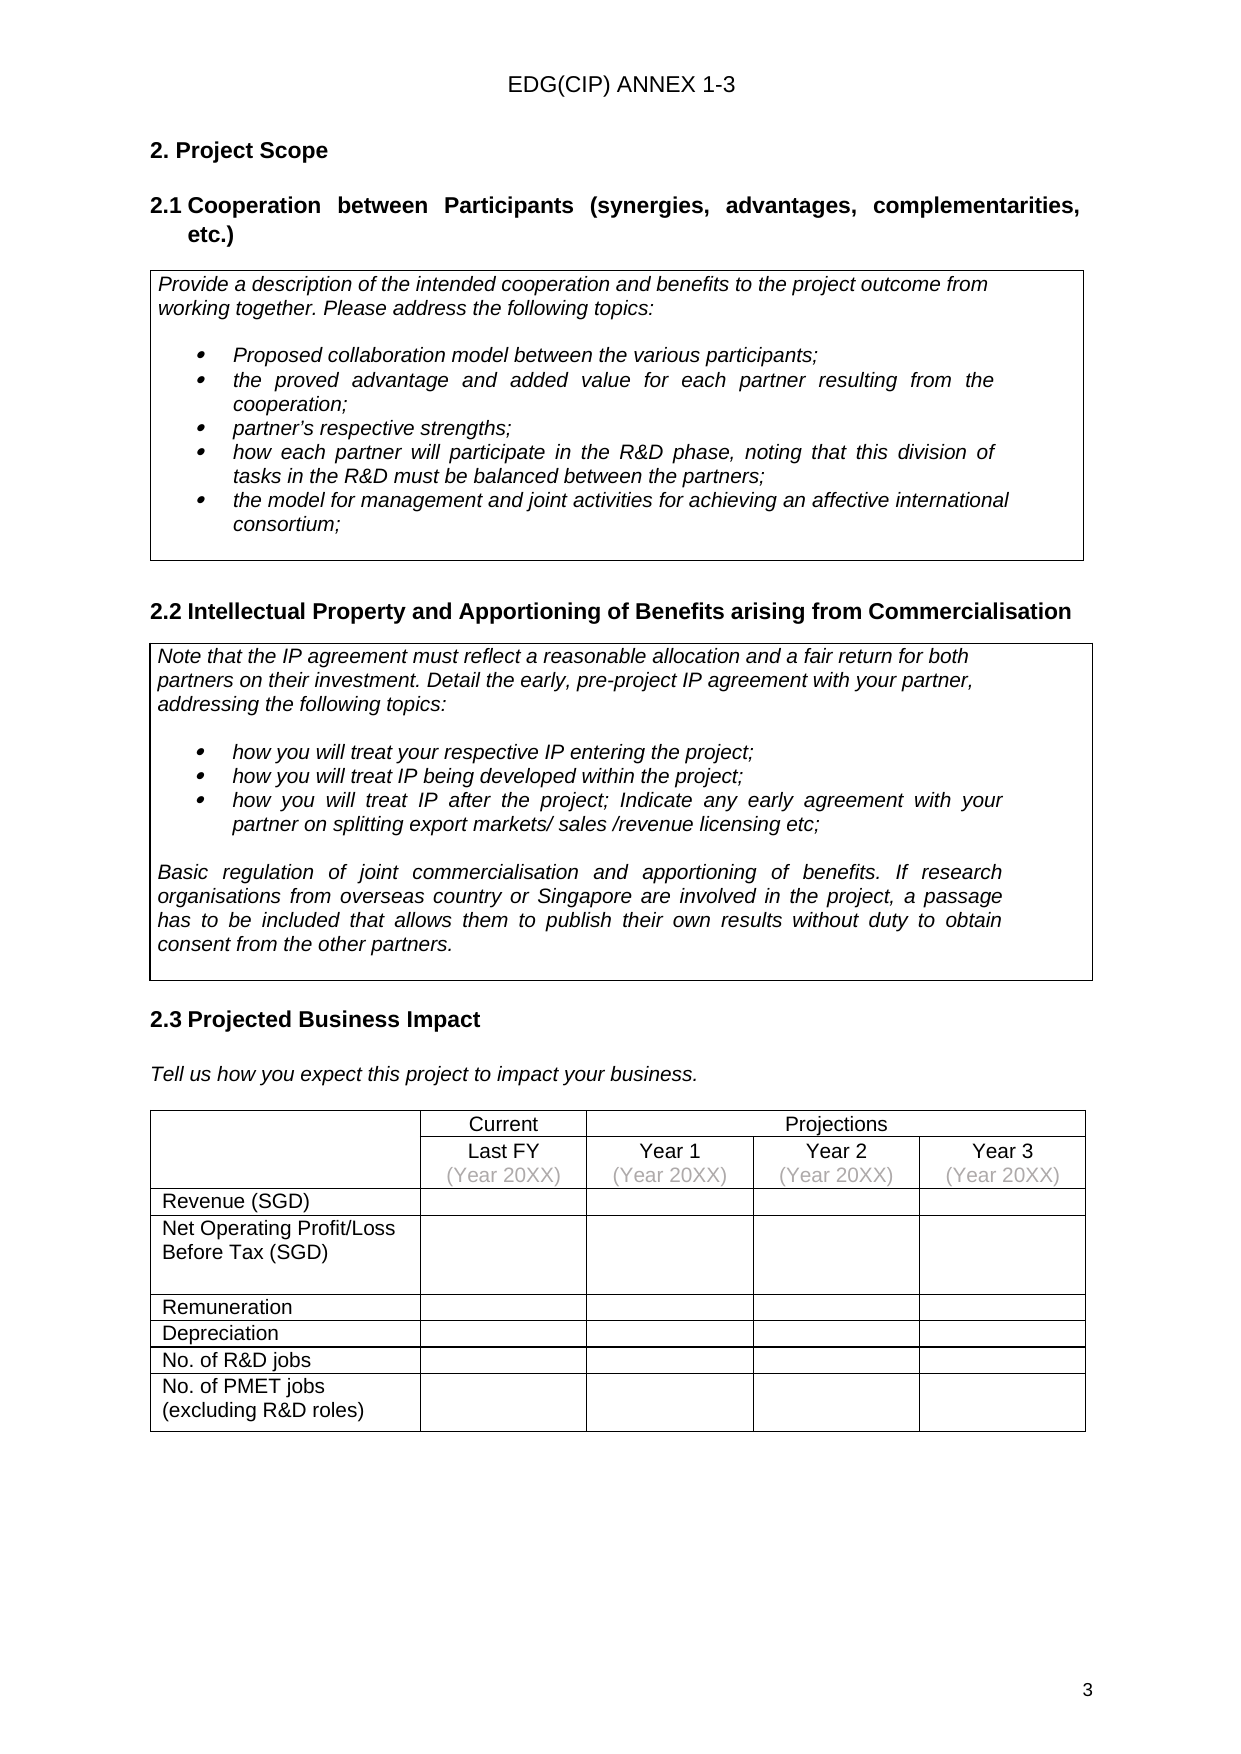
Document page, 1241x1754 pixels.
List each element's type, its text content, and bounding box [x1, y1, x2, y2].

table_cell [587, 1295, 753, 1320]
table_cell [920, 1216, 1085, 1294]
table_cell [587, 1374, 753, 1431]
table_cell Net Operating Profit/Loss Before Tax (SGD) [151, 1216, 420, 1294]
table_cell [421, 1348, 586, 1373]
table_header [151, 1111, 420, 1188]
subtitle 2. Project Scope [150, 137, 1092, 163]
list Cooperation between Participants (synergies, advantages, complementarities, etc.) [150, 192, 1080, 247]
table_cell Year 1 (Year 20XX) [587, 1137, 753, 1188]
table_cell Remuneration [151, 1295, 420, 1320]
table_cell Year 3 (Year 20XX) [920, 1137, 1085, 1188]
table_cell [754, 1374, 919, 1431]
table_header Projections [587, 1111, 1085, 1136]
table_cell Depreciation [151, 1321, 420, 1346]
table_cell [421, 1189, 586, 1214]
table_cell [587, 1321, 753, 1346]
table_header Current [421, 1111, 586, 1136]
table_cell [421, 1295, 586, 1320]
table_cell [421, 1216, 586, 1294]
table_cell [920, 1321, 1085, 1346]
table_cell [754, 1348, 919, 1373]
table_cell [587, 1216, 753, 1294]
table_cell No. of R&D jobs [151, 1348, 420, 1373]
table_cell [920, 1348, 1085, 1373]
table_cell [920, 1374, 1085, 1431]
table_cell [754, 1189, 919, 1214]
table_cell [421, 1374, 586, 1431]
subtitle Projected Business Impact [150, 1006, 1092, 1033]
table_cell [920, 1295, 1085, 1320]
table_header Note that the IP agreement must reflect a reasonable allocation and a fair return for both partners on their investment. Detail the early, pre-project IP agreement with your partner, addressing the following topics: how you will treat your respective IP entering the project; how you will treat IP being developed within the project; how you will treat IP after the project; Indicate any early agreement with your partner on splitting export markets/ sales /revenue licensing etc; Basic regulation of joint commercialisation and apportioning of benefits. If research organisations from overseas country or Singapore are involved in the project, a passage has to be included that allows them to publish their own results without duty to obtain consent from the other partners. [151, 644, 1092, 979]
text Tell us how you expect this project to impact your business. [150, 1062, 1092, 1086]
table_cell No. of PMET jobs (excluding R&D roles) [151, 1374, 420, 1431]
table_cell Year 2 (Year 20XX) [754, 1137, 919, 1188]
table_cell [587, 1189, 753, 1214]
table_cell [754, 1295, 919, 1320]
list Intellectual Property and Apportioning of Benefits arising from Commercialisation [150, 598, 1080, 624]
table_cell [754, 1216, 919, 1294]
table_cell [920, 1189, 1085, 1214]
table_header Provide a description of the intended cooperation and benefits to the project outcome from working together. Please address the following topics: Proposed collaboration model between the various participants; the proved advantage and added value for each partner resulting from the cooperation; partner’s respective strengths; how each partner will participate in the R&D phase, noting that this division of tasks in the R&D must be balanced between the partners; the model for management and joint activities for achieving an affective international consortium; [151, 271, 1083, 559]
table_cell [587, 1348, 753, 1373]
table_cell [754, 1321, 919, 1346]
table_cell Last FY (Year 20XX) [421, 1137, 586, 1188]
table_cell Revenue (SGD) [151, 1189, 420, 1214]
table_cell [421, 1321, 586, 1346]
